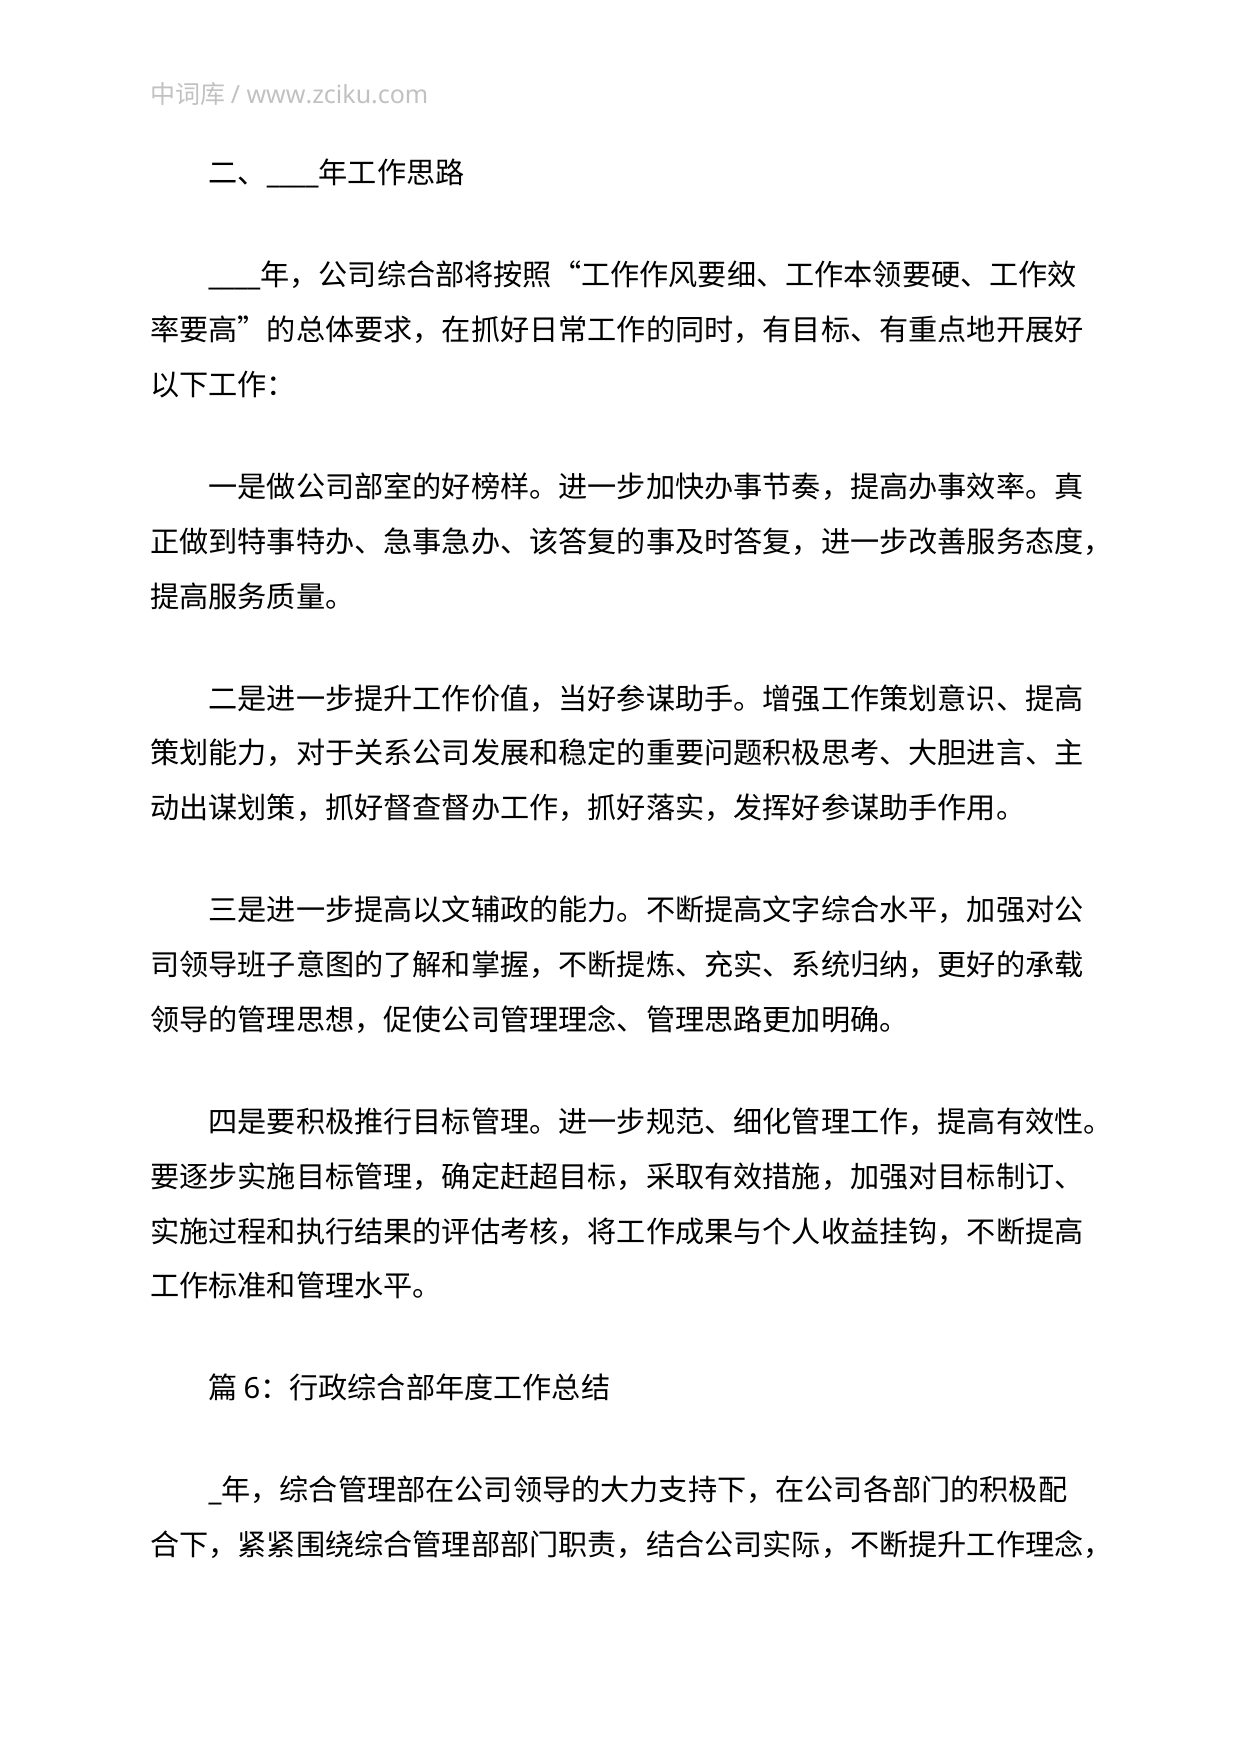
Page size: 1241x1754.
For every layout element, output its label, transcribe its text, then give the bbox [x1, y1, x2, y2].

text 篇6：行政综合部年度工作总结 [150, 1365, 1090, 1407]
text 一是做公司部室的好榜样。进一步加快办事节奏，提高办事效率。真正做到特事特办、急事急办、该答复的事及时答复，进一步改善服务态度，提高服务质量。 [150, 464, 1090, 616]
text 二是进一步提升工作价值，当好参谋助手。增强工作策划意识、提高策划能力，对于关系公司发展和稳定的重要问题积极思考、大胆进言、主动出谋划策，抓好督查督办工作，抓好落实，发挥好参谋助手作用。 [150, 675, 1090, 827]
text 四是要积极推行目标管理。进一步规范、细化管理工作，提高有效性。要逐步实施目标管理，确定赶超目标，采取有效措施，加强对目标制订、实施过程和执行结果的评估考核，将工作成果与个人收益挂钩，不断提高工作标准和管理水平。 [150, 1098, 1090, 1305]
text ____年，公司综合部将按照“工作作风要细、工作本领要硬、工作效率要高”的总体要求，在抓好日常工作的同时，有目标、有重点地开展好以下工作： [150, 252, 1090, 404]
text 三是进一步提高以文辅政的能力。不断提高文字综合水平，加强对公司领导班子意图的了解和掌握，不断提炼、充实、系统归纳，更好的承载领导的管理思想，促使公司管理理念、管理思路更加明确。 [150, 887, 1090, 1039]
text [150, 1467, 1090, 1564]
text 二、____年工作思路 [150, 150, 1090, 192]
